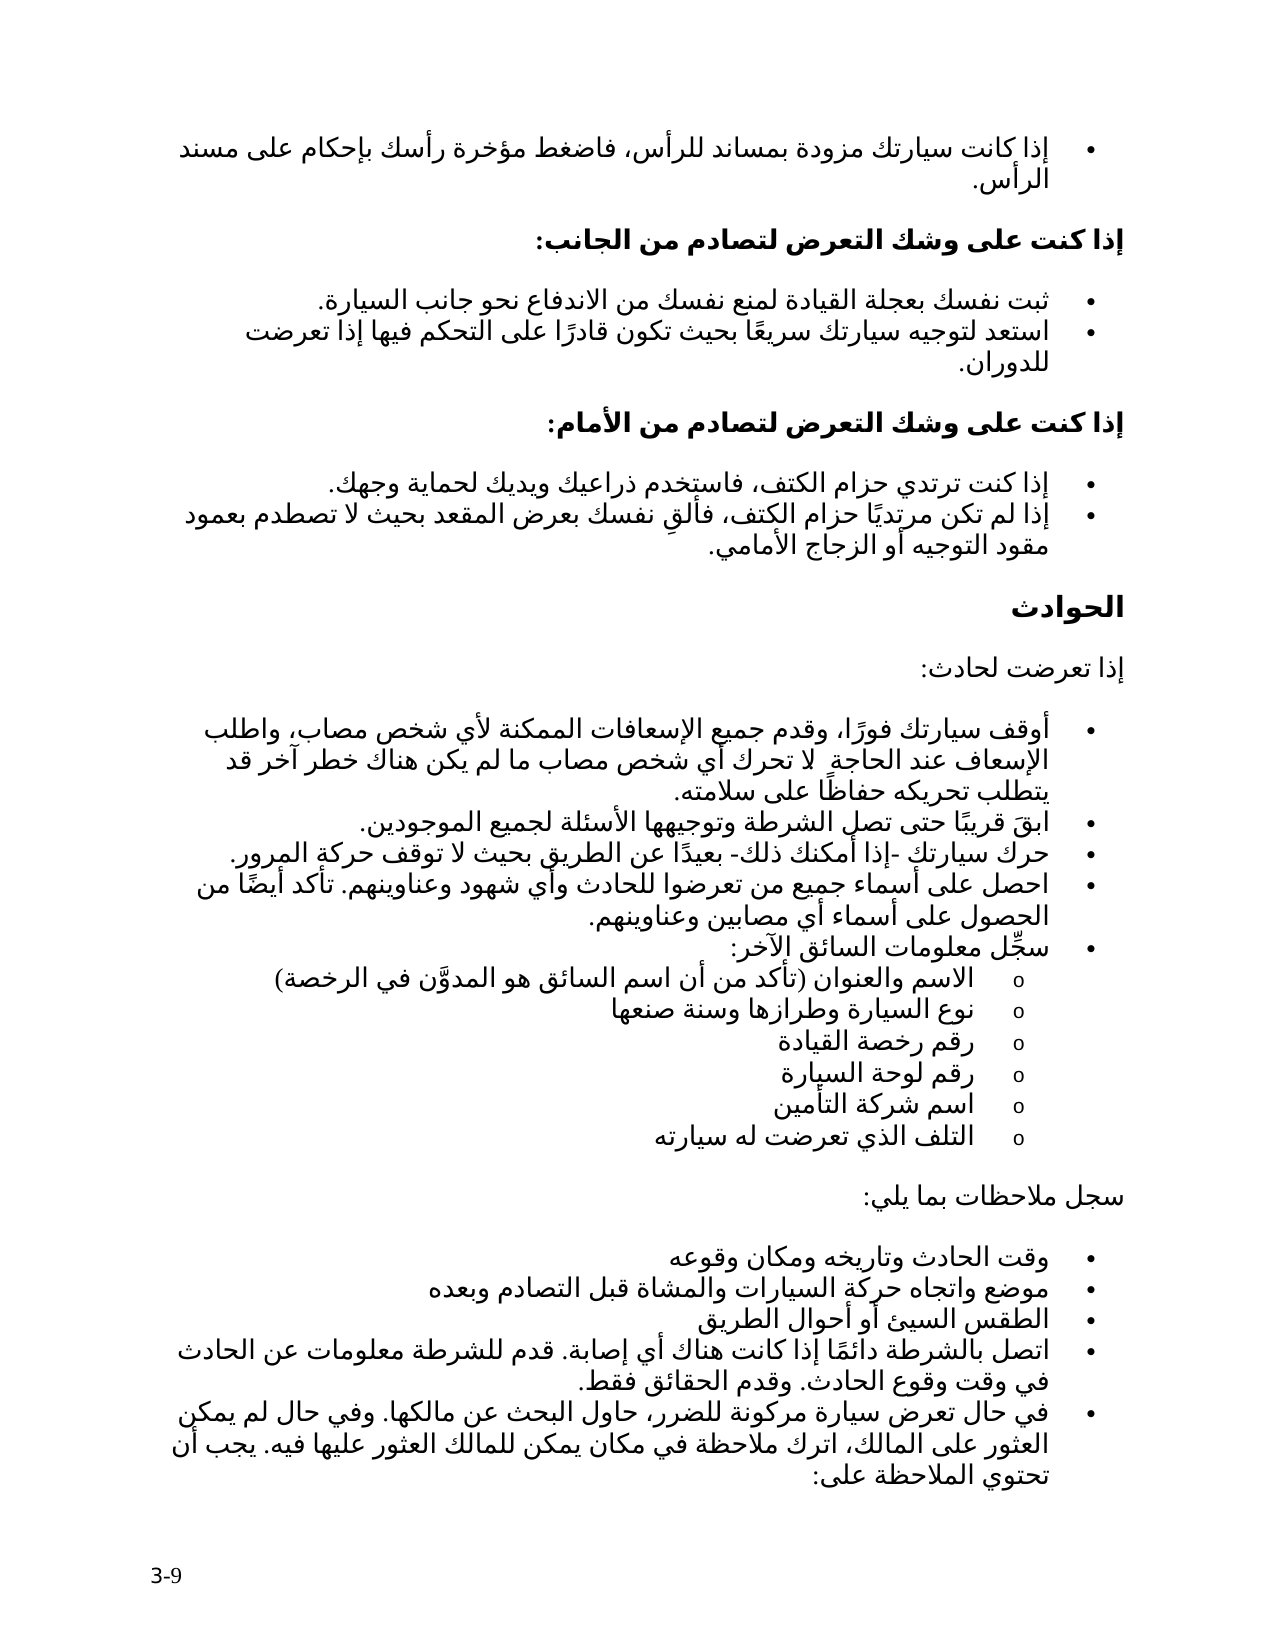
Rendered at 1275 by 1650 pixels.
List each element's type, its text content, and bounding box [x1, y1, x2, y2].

text إذا كنت على وشك التعرض لتصادم من الجانب: [150, 224, 1125, 255]
list إذا كانت سيارتك مزودة بمساند للرأس، فاضغط مؤخرة رأسك بإحكام على مسند الرأس. [150, 132, 1087, 195]
list موضع واتجاه حركة السيارات والمشاة قبل التصادم وبعده [150, 1272, 1087, 1303]
list رقم رخصة القيادة [150, 1025, 1012, 1057]
list ثبت نفسك بعجلة القيادة لمنع نفسك من الاندفاع نحو جانب السيارة. [150, 284, 1087, 315]
text الحوادث [150, 590, 1125, 623]
list ابقَ قريبًا حتى تصل الشرطة وتوجيهها الأسئلة لجميع الموجودين. [150, 806, 1087, 837]
list احصل على أسماء جميع من تعرضوا للحادث وأي شهود وعناوينهم. تأكد أيضًا من الحصول على أسماء أي مصابين وعناوينهم. [150, 868, 1087, 931]
text إذا كنت على وشك التعرض لتصادم من الأمام: [150, 407, 1125, 438]
list إذا لم تكن مرتديًا حزام الكتف، فألقِ نفسك بعرض المقعد بحيث لا تصطدم بعمود مقود التوجيه أو الزجاج الأمامي. [150, 498, 1087, 561]
list استعد لتوجيه سيارتك سريعًا بحيث تكون قادرًا على التحكم فيها إذا تعرضت للدوران. [150, 315, 1087, 378]
list نوع السيارة وطرازها وسنة صنعها [150, 993, 1012, 1025]
list الطقس السيئ أو أحوال الطريق [150, 1303, 1087, 1334]
list في حال تعرض سيارة مركونة للضرر، حاول البحث عن مالكها. وفي حال لم يمكن العثور على المالك، اترك ملاحظة في مكان يمكن للمالك العثور عليها فيه. يجب أن تحتوي الملاحظة على: [150, 1397, 1087, 1490]
list حرك سيارتك -إذا أمكنك ذلك- بعيدًا عن الطريق بحيث لا توقف حركة المرور. [150, 837, 1087, 868]
text سجل ملاحظات بما يلي: [150, 1181, 1125, 1212]
list وقت الحادث وتاريخه ومكان وقوعه [150, 1241, 1087, 1272]
list اسم شركة التأمين [150, 1088, 1012, 1120]
list رقم لوحة السيارة [150, 1057, 1012, 1088]
list الاسم والعنوان (تأكد من أن اسم السائق هو المدوَّن في الرخصة) [150, 962, 1012, 993]
list اتصل بالشرطة دائمًا إذا كانت هناك أي إصابة. قدم للشرطة معلومات عن الحادث في وقت وقوع الحادث. وقدم الحقائق فقط. [150, 1334, 1087, 1397]
list سجِّل معلومات السائق الآخر: [150, 931, 1087, 962]
list إذا كنت ترتدي حزام الكتف، فاستخدم ذراعيك ويديك لحماية وجهك. [150, 467, 1087, 498]
list التلف الذي تعرضت له سيارته [150, 1120, 1012, 1151]
text إذا تعرضت لحادث: [150, 652, 1125, 684]
list أوقف سيارتك فورًا، وقدم جميع الإسعافات الممكنة لأي شخص مصاب، واطلب الإسعاف عند الحاجة. لا تحرك أي شخص مصاب ما لم يكن هناك خطر آخر قد يتطلب تحريكه حفاظًا على سلامته. [150, 713, 1087, 806]
